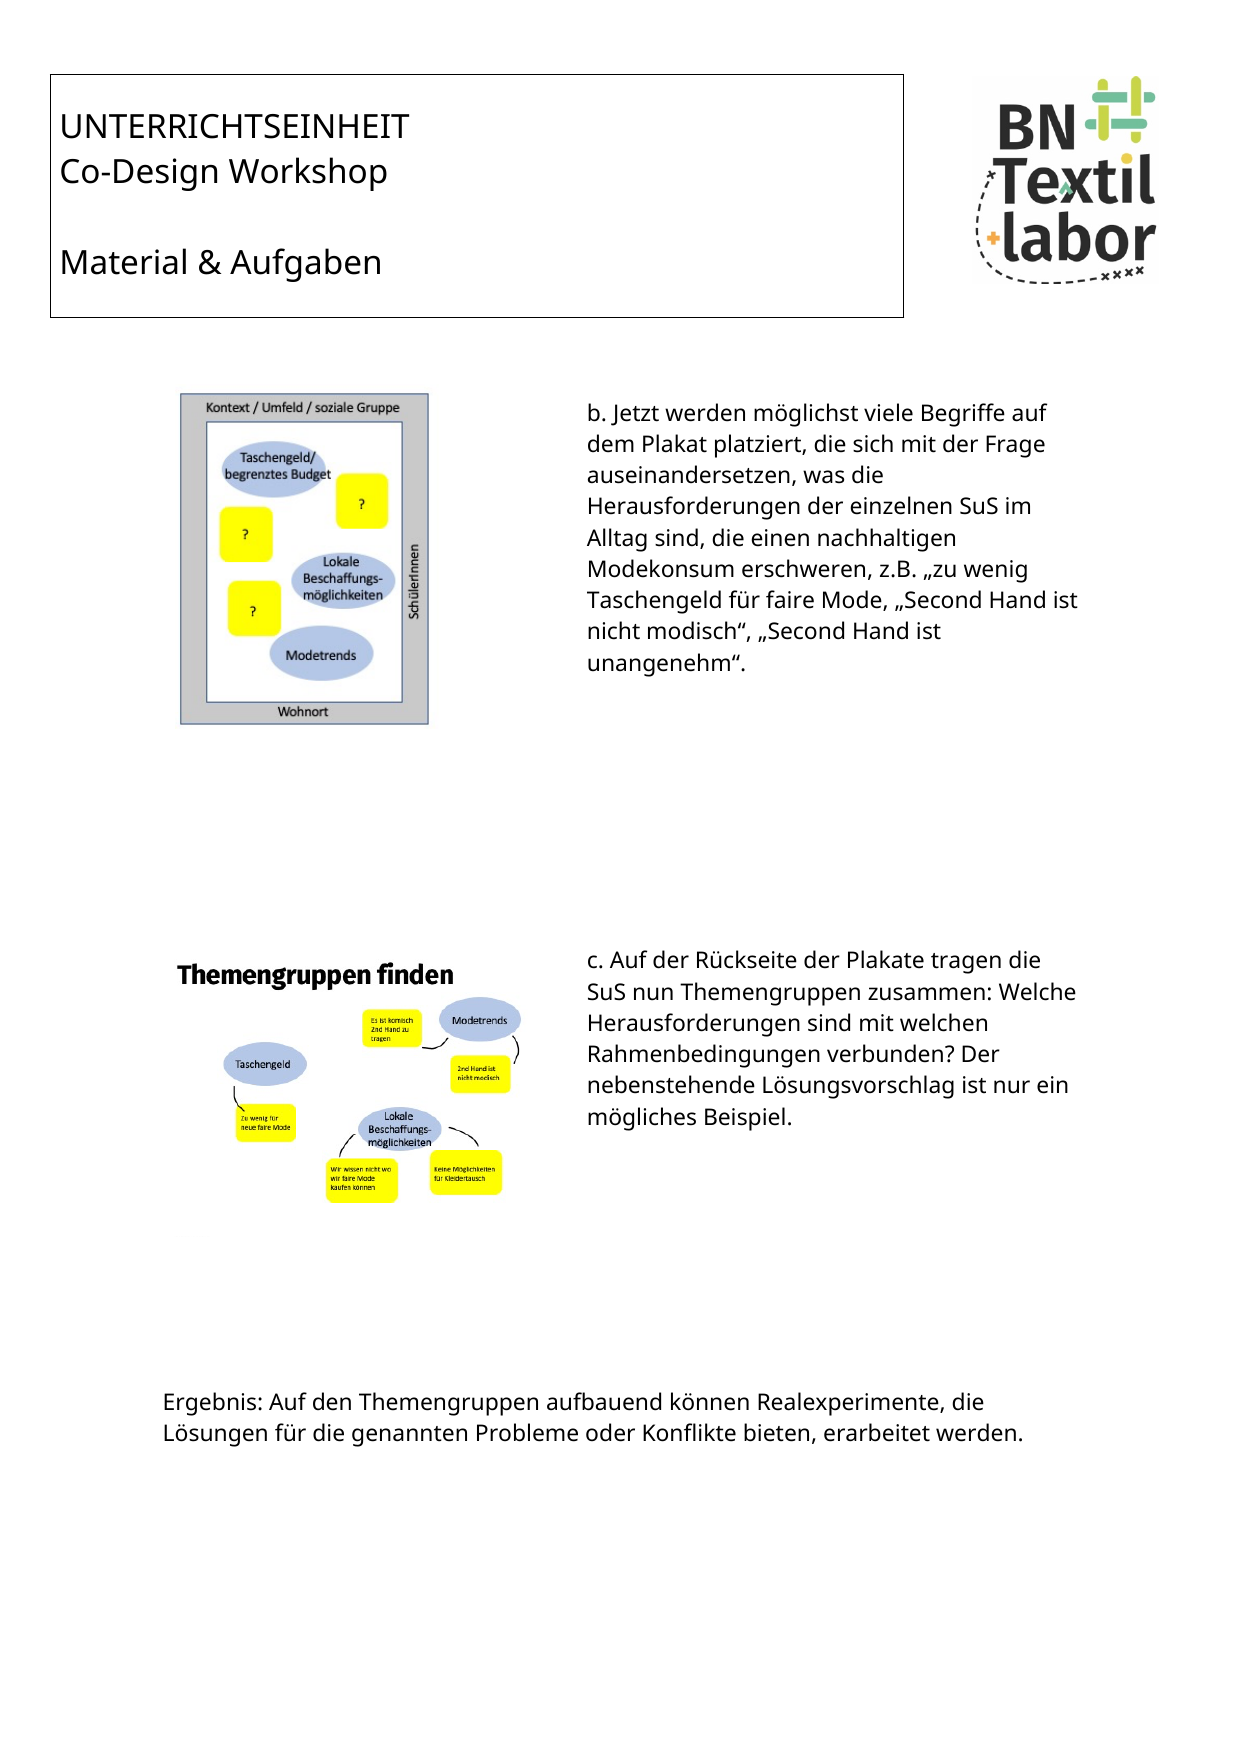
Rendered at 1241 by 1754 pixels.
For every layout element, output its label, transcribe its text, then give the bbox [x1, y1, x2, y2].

picture [972, 76, 1159, 284]
picture [173, 935, 529, 1237]
picture [173, 384, 439, 735]
table_header [163, 932, 575, 1313]
table_header b. Jetzt werden möglichst viele Begriffe auf dem Plakat platziert, die sich mit der Frage auseinandersetzen, was die Herausforderungen der einzelnen SuS im Alltag sind, die einen nachhaltigen Modekonsum erschweren, z.B. „zu wenig Taschengeld für faire Mode, „Second Hand ist nicht modisch“, „Second Hand ist unangenehm“. [575, 384, 1092, 859]
text Ergebnis: Auf den Themengruppen aufbauend können Realexperimente, die Lösungen für die genannten Probleme oder Konflikte bieten, erarbeitet werden. [162, 1386, 1064, 1448]
table_header c. Auf der Rückseite der Plakate tragen die SuS nun Themengruppen zusammen: Welche Herausforderungen sind mit welchen Rahmenbedingungen verbunden? Der nebenstehende Lösungsvorschlag ist nur ein mögliches Beispiel. [575, 932, 1092, 1313]
table_header [163, 384, 575, 859]
